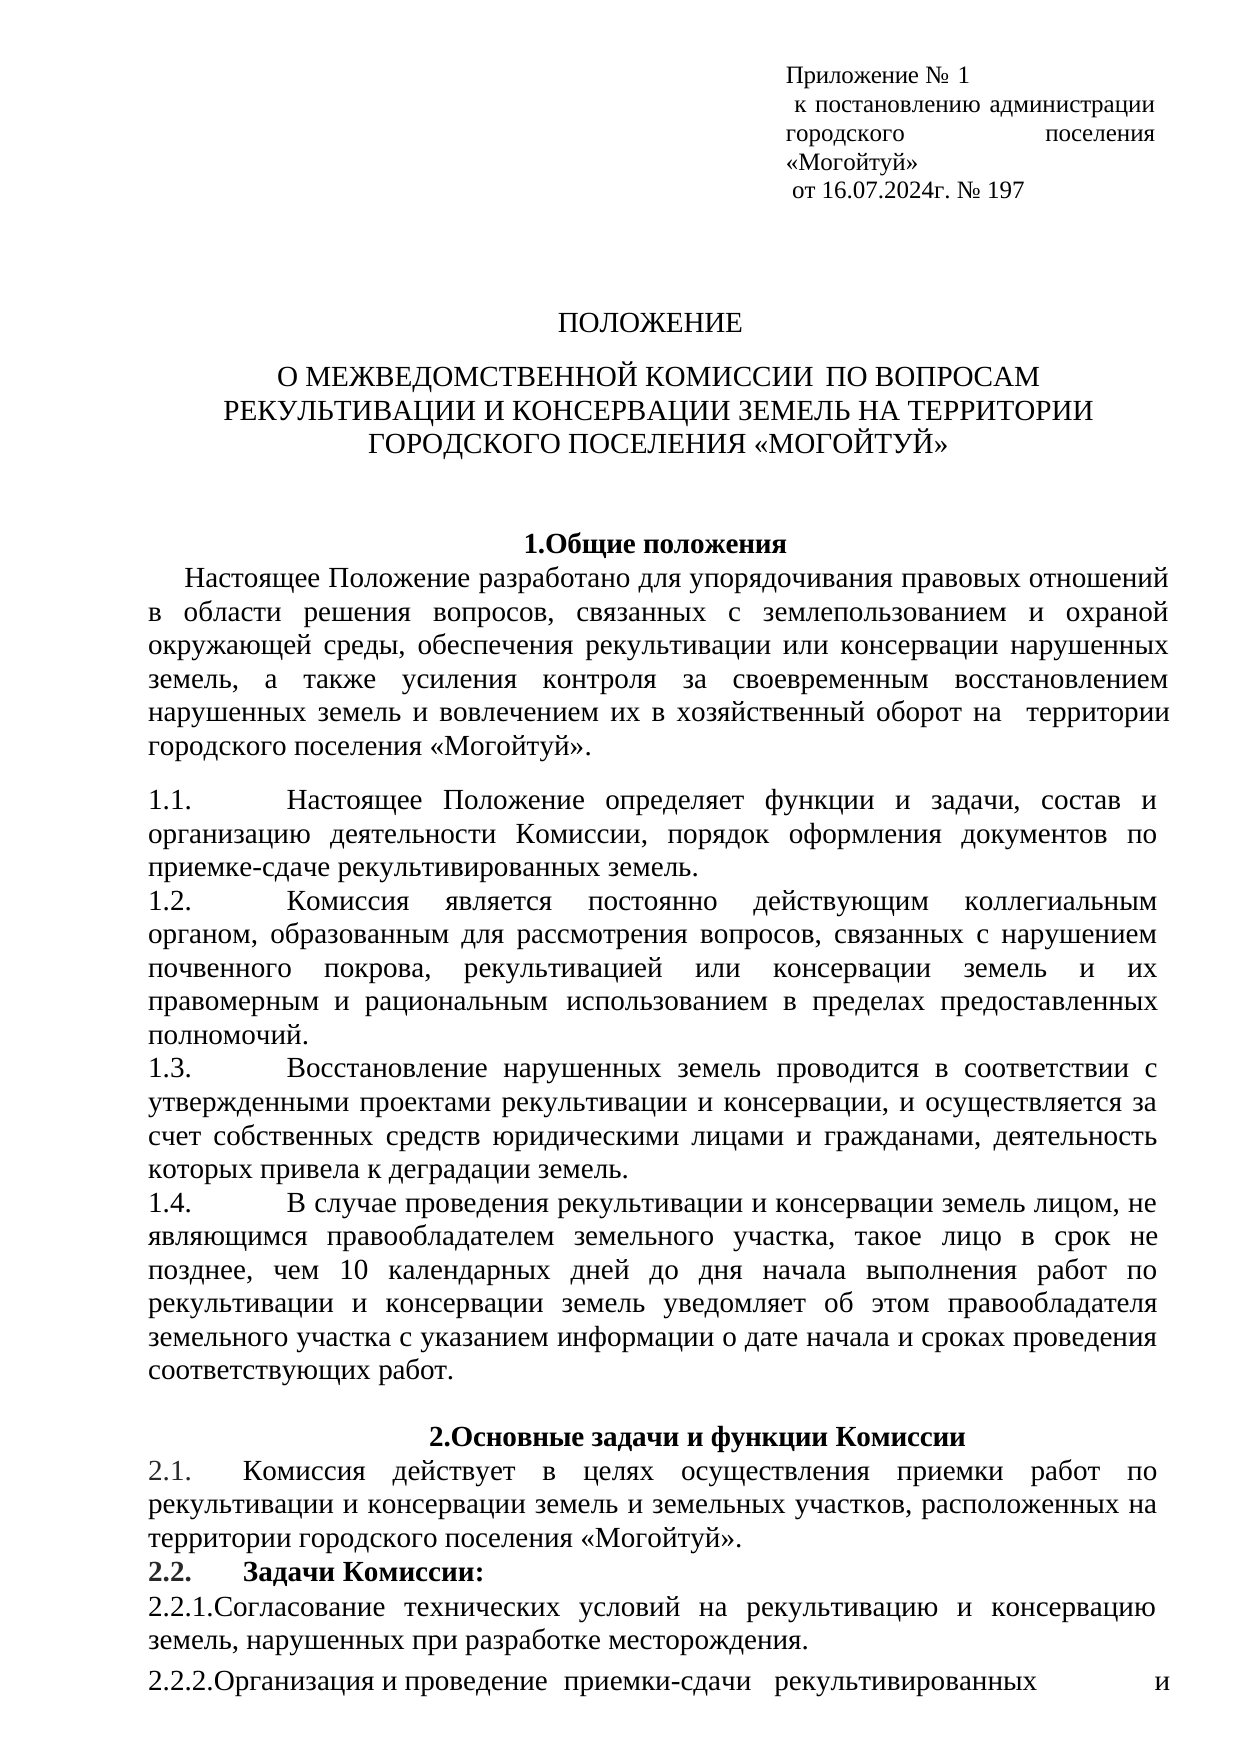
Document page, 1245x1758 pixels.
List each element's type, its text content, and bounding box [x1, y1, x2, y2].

list Комиссия действует в целях осуществления приемки работ по рекультивации и консервации земель и земельных участков, расположенных на территории городского поселения «Могойтуй». [148, 1453, 1158, 1554]
list Задачи Комиссии: [148, 1554, 1170, 1588]
list Комиссия является постоянно действующим коллегиальным органом, образованным для рассмотрения вопросов, связанных с нарушением почвенного покрова, рекультивацией или консервации земель и их правомерным и рациональным использованием в пределах предоставленных полномочий. [148, 883, 1158, 1051]
list 1.Общие положения [119, 527, 1170, 560]
list Настоящее Положение определяет функции и задачи, состав и организацию деятельности Комиссии, порядок оформления документов по приемке-сдаче рекультивированных земель. [148, 782, 1158, 883]
list Восстановление нарушенных земель проводится в соответствии с утвержденными проектами рекультивации и консервации, и осуществляется за счет собственных средств юридическими лицами и гражданами, деятельность которых привела к деградации земель. [148, 1051, 1158, 1185]
text Настоящее Положение разработано для упорядочивания правовых отношений в области решения вопросов, связанных с землепользованием и охраной окружающей среды, обеспечения рекультивации или консервации нарушенных земель, а также усиления контроля за своевременным восстановлением нарушенных земель и вовлечением их в хозяйственный оборот на территории городского поселения «Могойтуй». [148, 560, 1170, 761]
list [148, 1663, 1170, 1696]
text к постановлению администрации городского поселения «Могойтуй» [786, 89, 1155, 175]
text от 16.07.2024г. № 197 [786, 175, 1155, 204]
list 2.Основные задачи и функции Комиссии [118, 1419, 1170, 1453]
list 2.2.1.Согласование технических условий на рекультивацию и консервацию земель, нарушенных при разработке месторождения. [148, 1589, 1156, 1656]
text О МЕЖВЕДОМСТВЕННОЙ КОМИССИИ ПО BOПPOCAM РЕКУЛЬТИВАЦИИ И КОНСЕРВАЦИИ ЗЕМЕЛЬ НА ТЕРРИТОРИИ ГОРОДСКОГО ПОСЕЛЕНИЯ «МОГОЙТУЙ» [148, 359, 1169, 460]
text ПОЛОЖЕНИЕ [148, 305, 1153, 338]
list В случае проведения рекультивации и консервации земель лицом, не являющимся правообладателем земельного участка, такое лицо в срок не позднее, чем 10 календарных дней до дня начала выполнения работ по рекультивации и консервации земель уведомляет об этом правообладателя земельного участка с указанием информации о дате начала и сроках проведения соответствующих работ. [148, 1185, 1158, 1386]
text Приложение № 1 [786, 60, 1155, 89]
